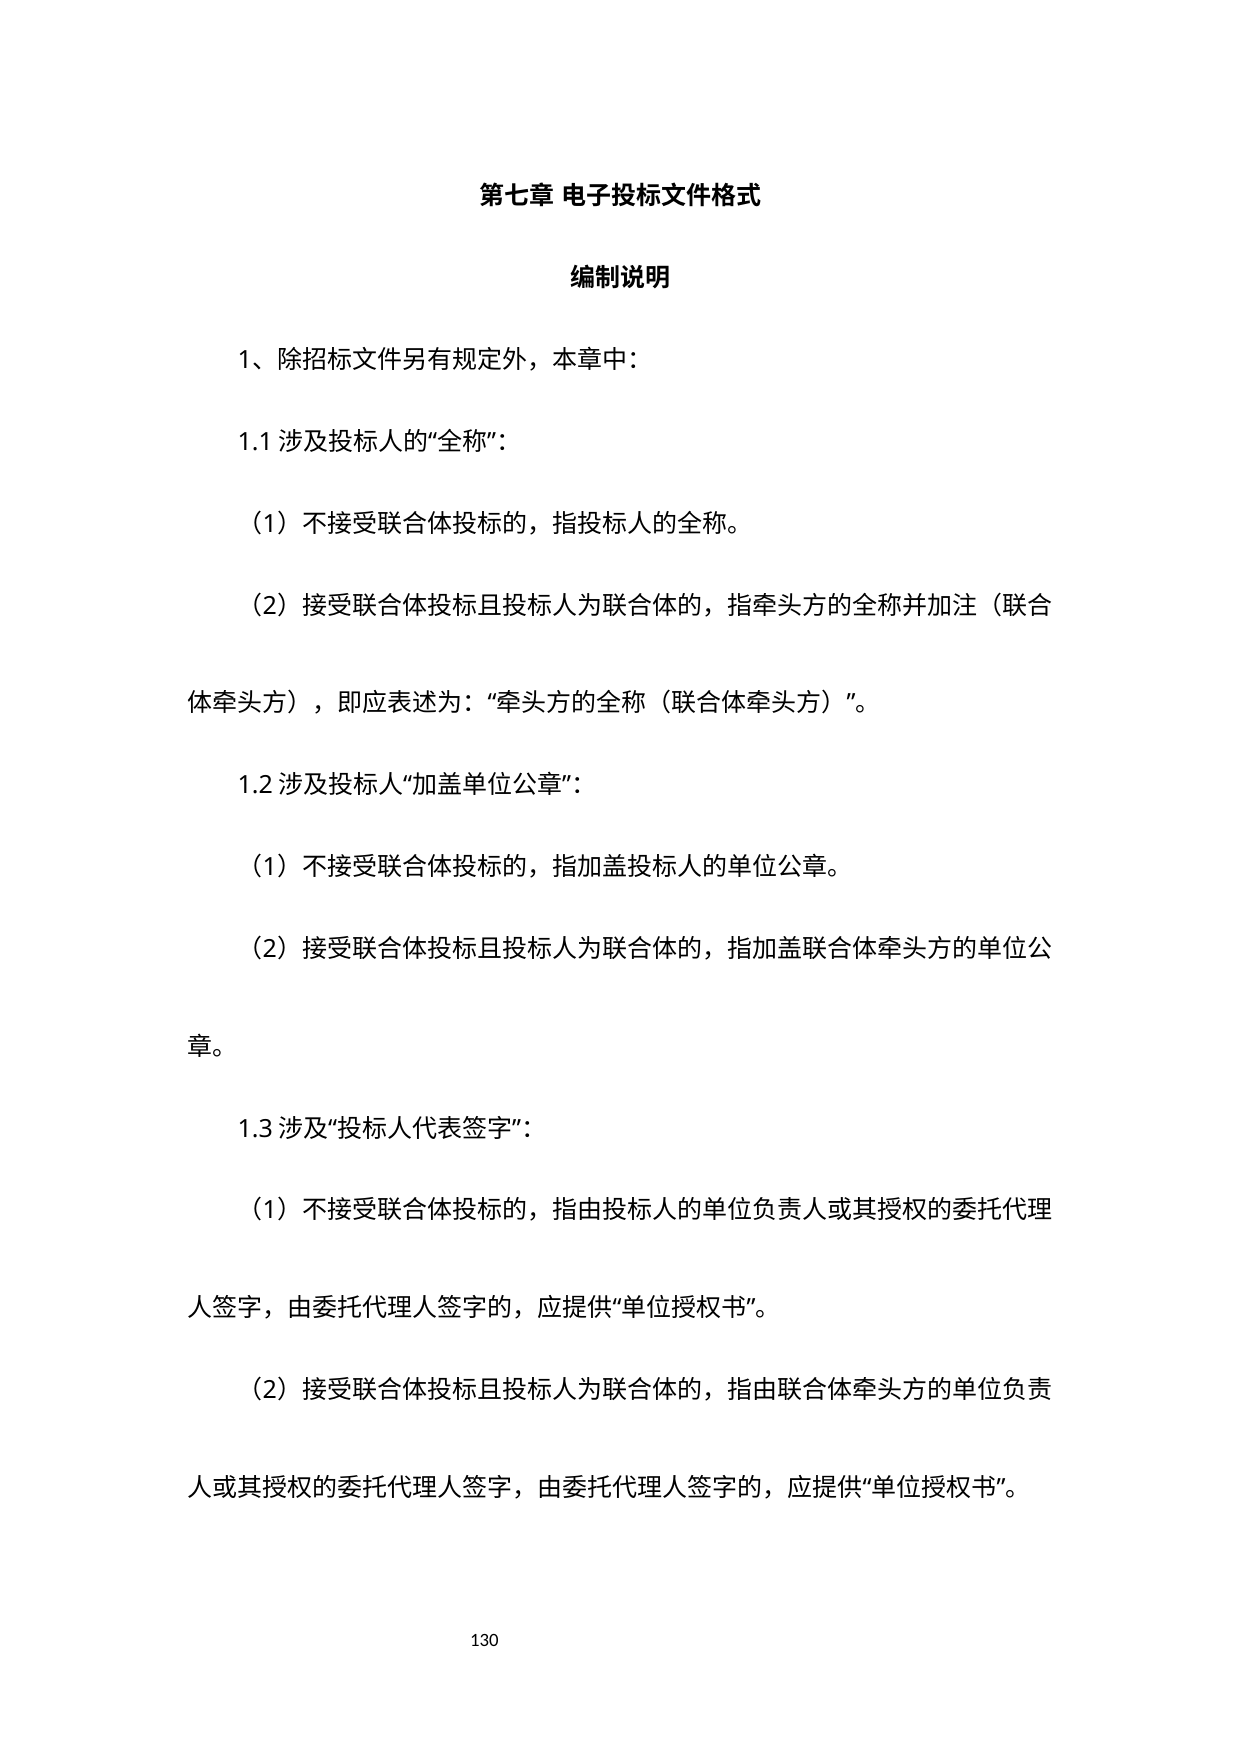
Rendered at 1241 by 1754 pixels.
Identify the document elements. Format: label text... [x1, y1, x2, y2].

text 1.3涉及“投标人代表签字”： [187, 1095, 1053, 1160]
text （2）接受联合体投标且投标人为联合体的，指由联合体牵头方的单位负责人或其授权的委托代理人签字，由委托代理人签字的，应提供“单位授权书”。 [187, 1356, 1053, 1519]
text （2）接受联合体投标且投标人为联合体的，指加盖联合体牵头方的单位公章。 [187, 915, 1053, 1078]
text 1、除招标文件另有规定外，本章中： [187, 326, 1053, 391]
text （1）不接受联合体投标的，指投标人的全称。 [187, 490, 1053, 555]
text 第七章 电子投标文件格式 [187, 162, 1053, 227]
text （1）不接受联合体投标的，指由投标人的单位负责人或其授权的委托代理人签字，由委托代理人签字的，应提供“单位授权书”。 [187, 1177, 1053, 1339]
text 1.2涉及投标人“加盖单位公章”： [187, 751, 1053, 816]
text 1.1涉及投标人的“全称”： [187, 408, 1053, 473]
text 编制说明 [187, 244, 1053, 309]
text （1）不接受联合体投标的，指加盖投标人的单位公章。 [187, 833, 1053, 898]
text （2）接受联合体投标且投标人为联合体的，指牵头方的全称并加注（联合体牵头方），即应表述为：“牵头方的全称（联合体牵头方）”。 [187, 572, 1053, 734]
